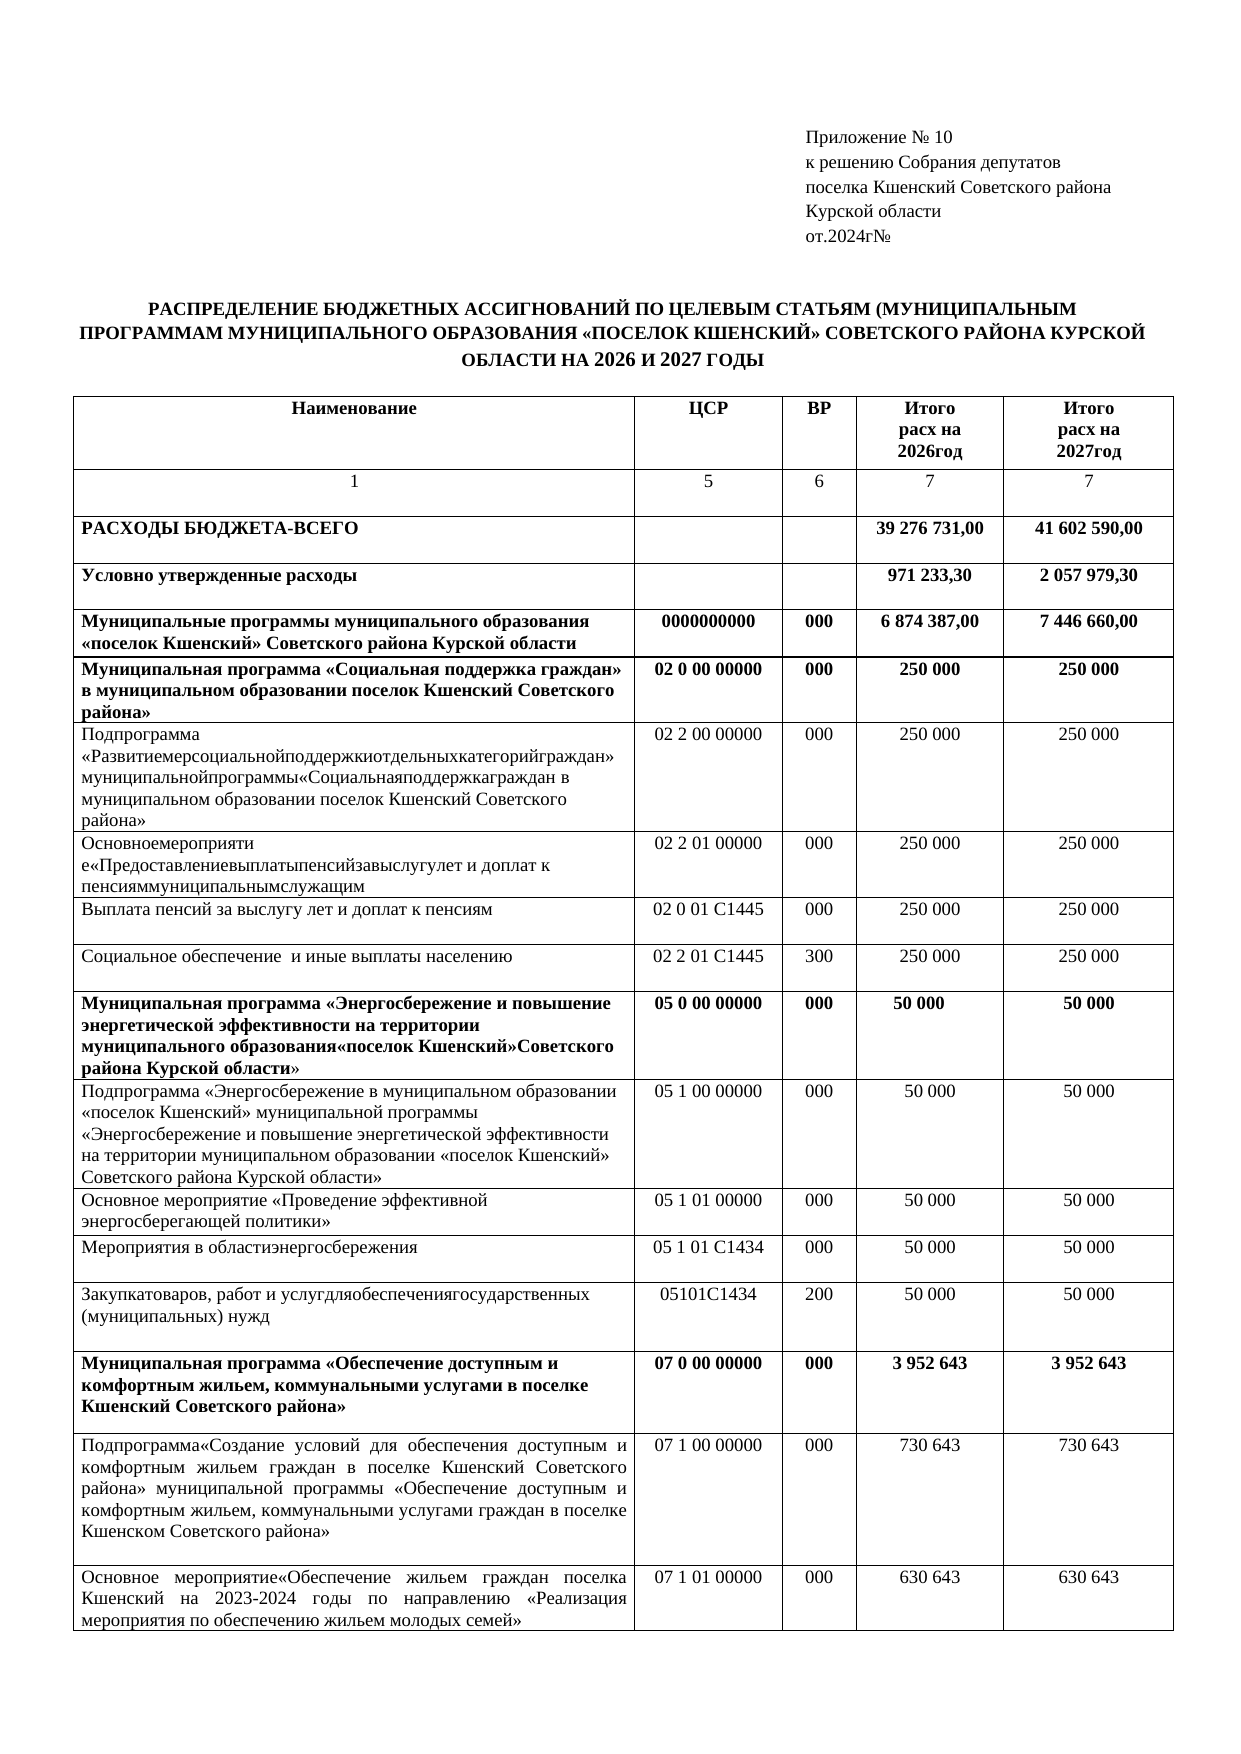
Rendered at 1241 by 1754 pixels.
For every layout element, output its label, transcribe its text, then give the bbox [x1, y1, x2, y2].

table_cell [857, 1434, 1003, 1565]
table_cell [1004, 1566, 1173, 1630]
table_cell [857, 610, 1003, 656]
text РАСПРЕДЕЛЕНИЕ БЮДЖЕТНЫХ АССИГНОВАНИЙ ПО ЦЕЛЕВЫМ СТАТЬЯМ (МУНИЦИПАЛЬНЫМ ПРОГРАММАМ МУНИЦИПАЛЬНОГО ОБРАЗОВАНИЯ «ПОСЕЛОК КШЕНСКИЙ» СОВЕТСКОГО РАЙОНА КУРСКОЙ ОБЛАСТИ НА 2026 И 2027 ГОДЫ [74, 297, 1152, 371]
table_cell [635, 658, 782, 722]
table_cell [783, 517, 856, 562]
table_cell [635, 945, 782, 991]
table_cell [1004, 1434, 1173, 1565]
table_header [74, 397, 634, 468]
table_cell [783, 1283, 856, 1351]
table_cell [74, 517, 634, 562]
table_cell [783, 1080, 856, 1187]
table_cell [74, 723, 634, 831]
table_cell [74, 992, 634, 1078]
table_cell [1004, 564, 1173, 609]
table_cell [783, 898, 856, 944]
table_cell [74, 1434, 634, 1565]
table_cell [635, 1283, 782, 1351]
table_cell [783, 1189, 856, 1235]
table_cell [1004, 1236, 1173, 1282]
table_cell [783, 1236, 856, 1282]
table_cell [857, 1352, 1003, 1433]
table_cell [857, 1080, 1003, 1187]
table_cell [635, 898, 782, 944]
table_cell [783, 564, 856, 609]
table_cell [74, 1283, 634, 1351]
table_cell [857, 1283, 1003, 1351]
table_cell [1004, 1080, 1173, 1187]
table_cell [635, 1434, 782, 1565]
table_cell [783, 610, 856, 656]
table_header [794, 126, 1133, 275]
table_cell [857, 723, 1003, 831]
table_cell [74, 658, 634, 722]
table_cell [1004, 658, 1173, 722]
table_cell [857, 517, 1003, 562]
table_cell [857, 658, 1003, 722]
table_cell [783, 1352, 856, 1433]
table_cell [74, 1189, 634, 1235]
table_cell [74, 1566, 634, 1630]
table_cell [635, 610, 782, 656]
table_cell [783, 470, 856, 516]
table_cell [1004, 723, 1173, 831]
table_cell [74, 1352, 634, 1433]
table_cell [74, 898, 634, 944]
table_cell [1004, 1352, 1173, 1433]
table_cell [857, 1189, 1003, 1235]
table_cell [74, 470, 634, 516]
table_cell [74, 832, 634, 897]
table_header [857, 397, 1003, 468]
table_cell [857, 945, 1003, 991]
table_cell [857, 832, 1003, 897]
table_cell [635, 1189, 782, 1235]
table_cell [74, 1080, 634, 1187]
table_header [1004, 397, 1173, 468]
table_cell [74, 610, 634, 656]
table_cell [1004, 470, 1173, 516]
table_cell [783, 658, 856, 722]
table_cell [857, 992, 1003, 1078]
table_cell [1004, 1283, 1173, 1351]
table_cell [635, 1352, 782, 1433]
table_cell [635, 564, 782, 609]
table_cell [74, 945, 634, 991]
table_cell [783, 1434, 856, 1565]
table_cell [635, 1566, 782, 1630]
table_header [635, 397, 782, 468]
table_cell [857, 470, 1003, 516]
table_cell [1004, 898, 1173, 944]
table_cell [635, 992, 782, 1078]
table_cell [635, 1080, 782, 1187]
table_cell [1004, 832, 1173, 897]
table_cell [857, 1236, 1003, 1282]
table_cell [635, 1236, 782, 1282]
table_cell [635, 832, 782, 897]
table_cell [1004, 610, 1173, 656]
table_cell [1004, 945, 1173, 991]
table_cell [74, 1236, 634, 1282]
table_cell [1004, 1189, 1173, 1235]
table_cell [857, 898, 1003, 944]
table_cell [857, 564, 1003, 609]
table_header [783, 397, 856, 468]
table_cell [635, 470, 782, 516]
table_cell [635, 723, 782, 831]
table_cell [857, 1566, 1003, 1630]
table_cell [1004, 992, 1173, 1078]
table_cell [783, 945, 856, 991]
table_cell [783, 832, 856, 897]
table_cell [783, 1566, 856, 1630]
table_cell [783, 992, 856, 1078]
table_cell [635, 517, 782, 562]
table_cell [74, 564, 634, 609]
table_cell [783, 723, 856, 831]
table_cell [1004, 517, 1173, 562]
